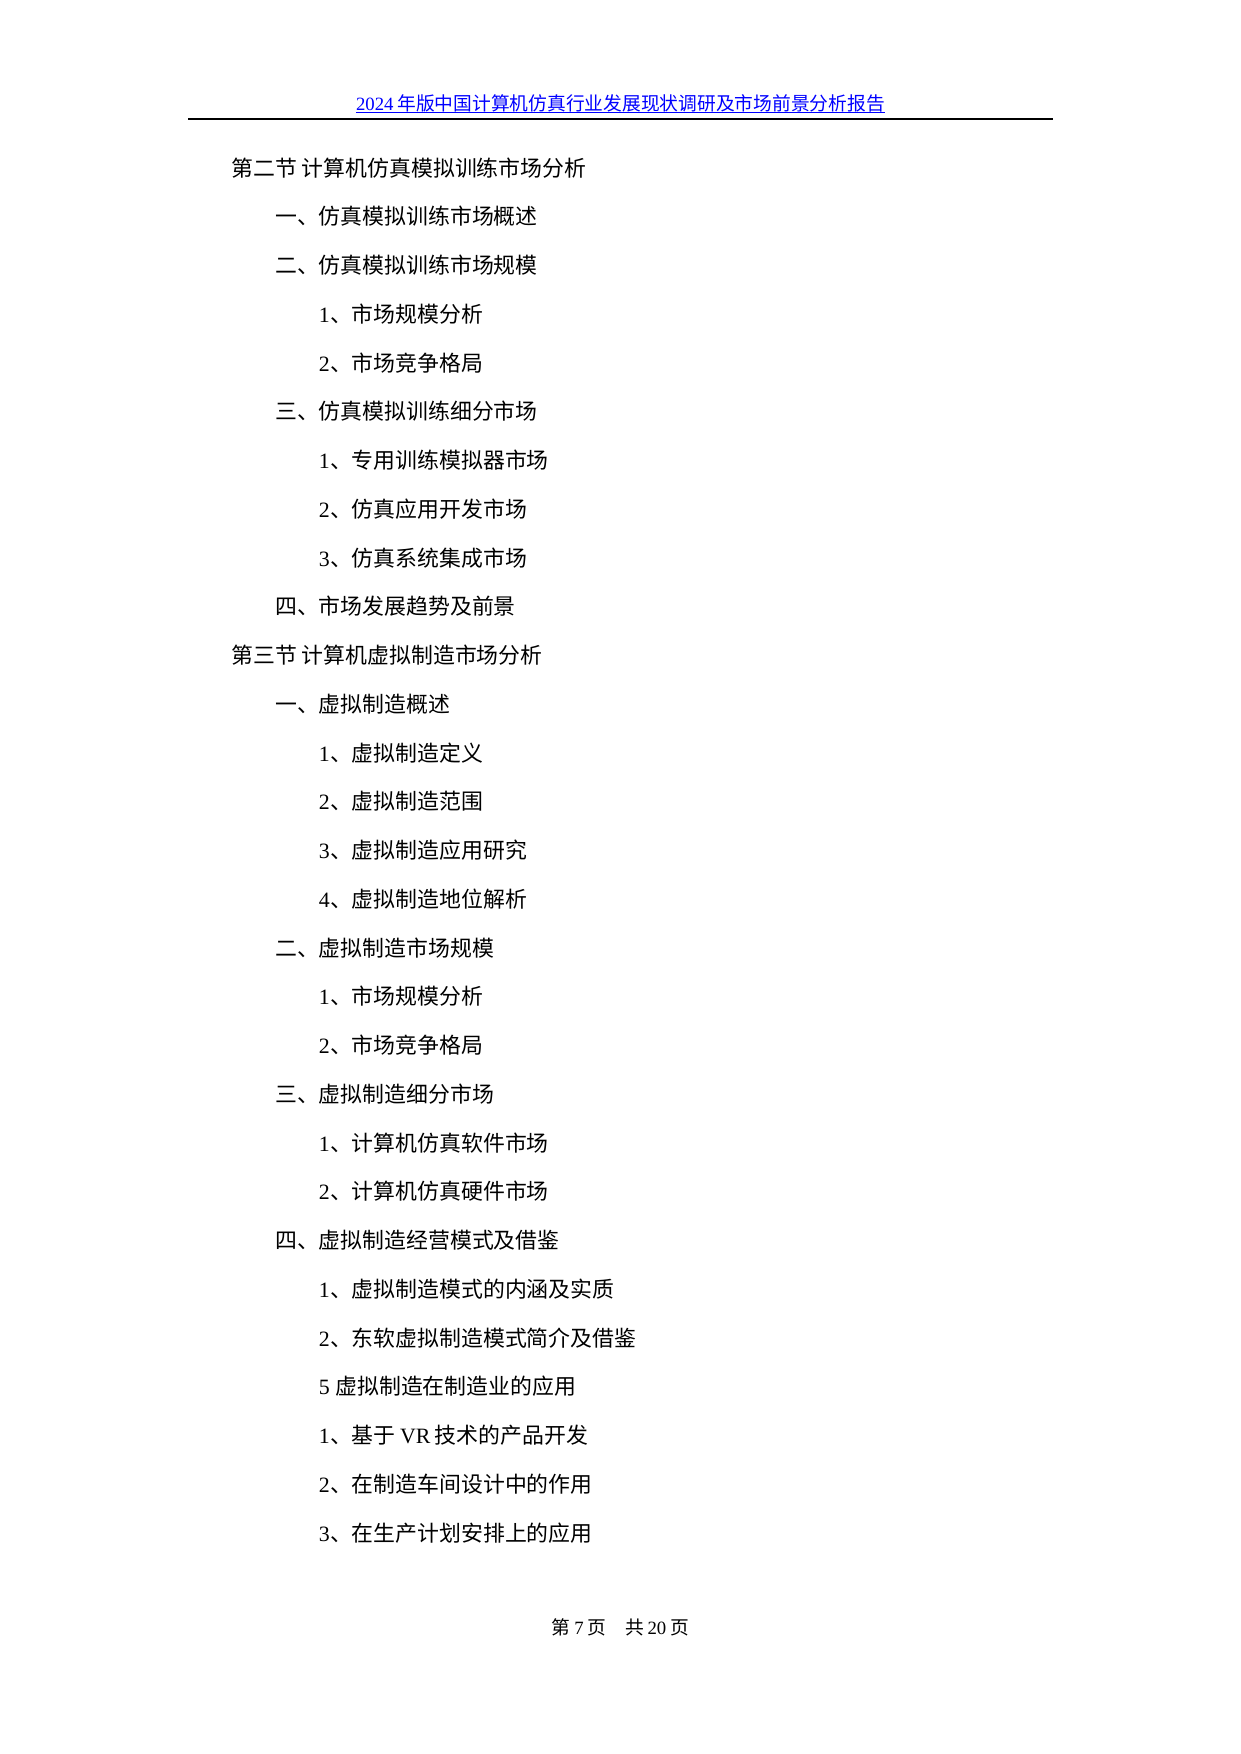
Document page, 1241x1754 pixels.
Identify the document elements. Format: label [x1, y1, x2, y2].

text [187, 150, 1053, 1548]
